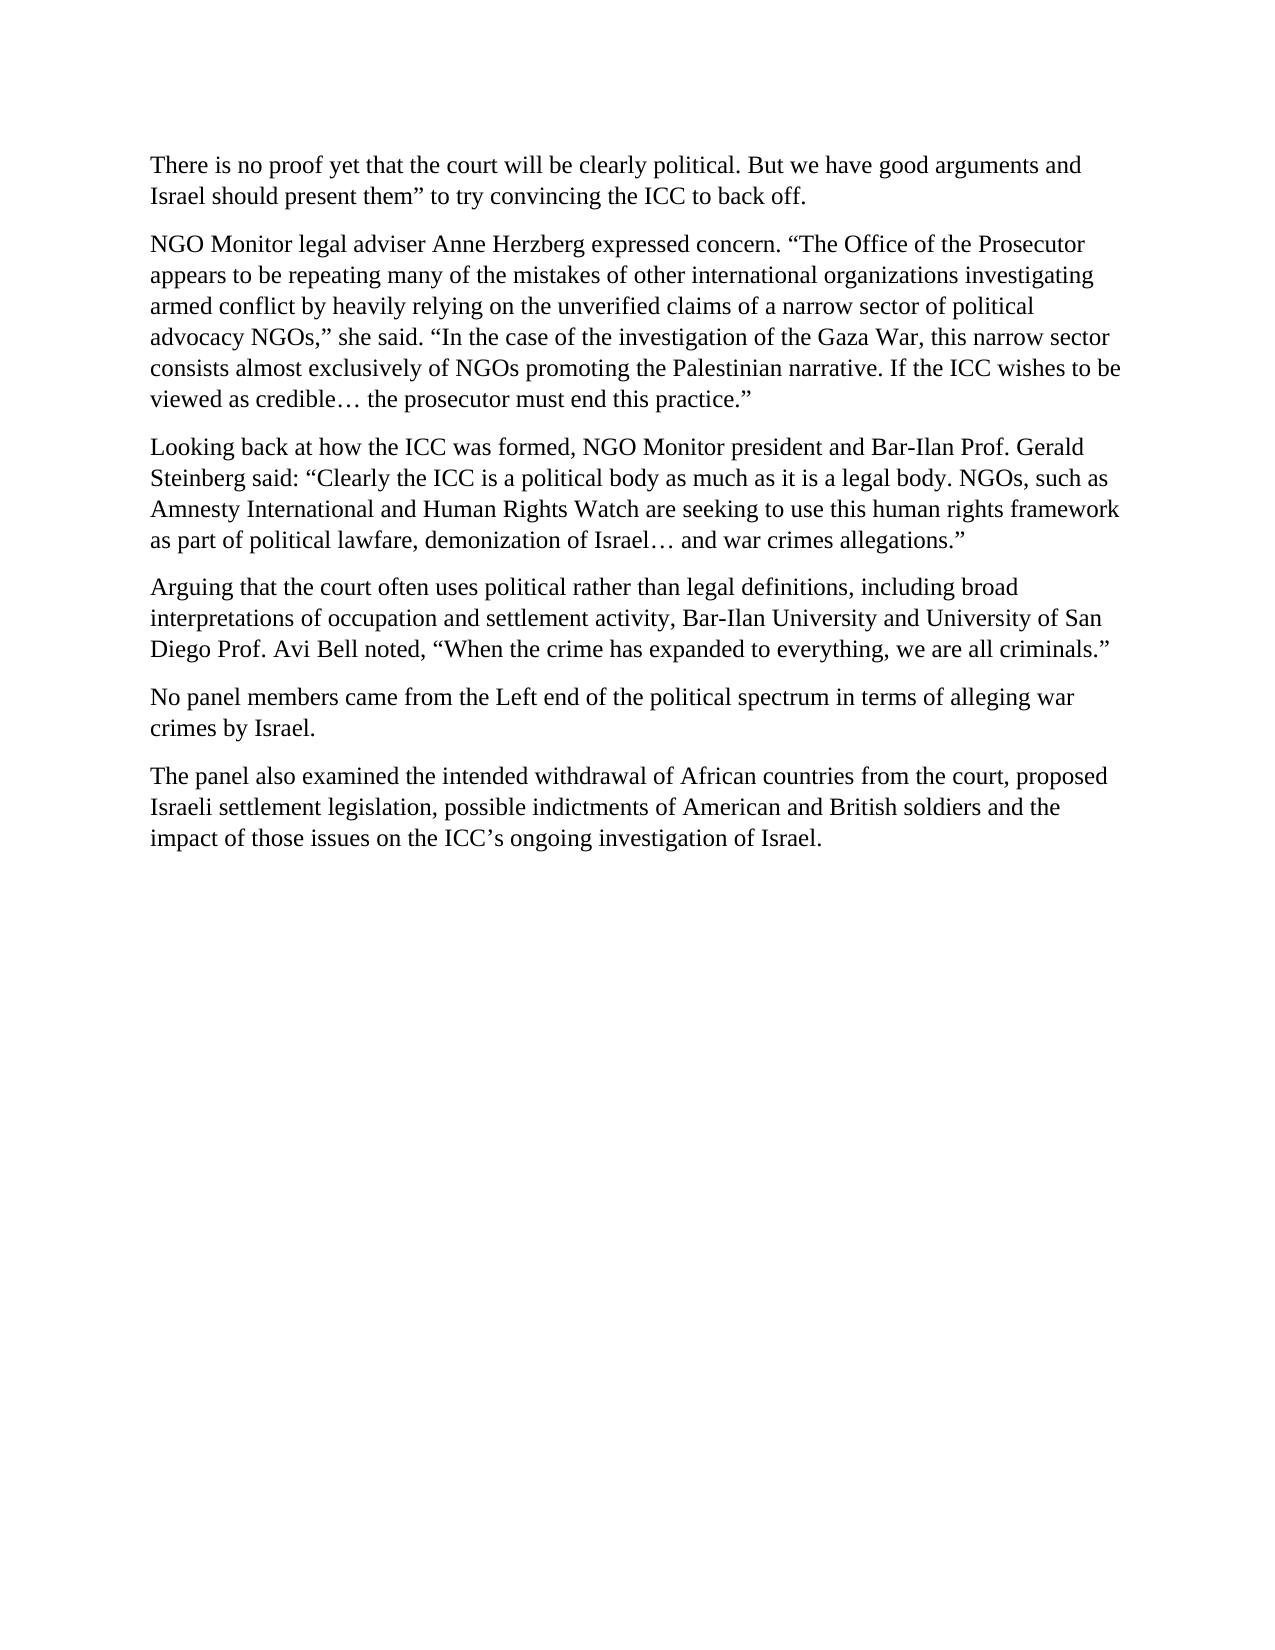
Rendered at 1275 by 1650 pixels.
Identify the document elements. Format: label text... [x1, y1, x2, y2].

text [150, 150, 1125, 210]
text Arguing that the court often uses political rather than legal definitions, including broad interpretations of occupation and settlement activity, Bar-Ilan University and University of San Diego Prof. Avi Bell noted, “When the crime has expanded to everything, we are all criminals.” [150, 572, 1125, 663]
text No panel members came from the Left end of the political spectrum in terms of alleging war crimes by Israel. [150, 682, 1125, 742]
text Looking back at how the ICC was formed, NGO Monitor president and Bar-Ilan Prof. Gerald Steinberg said: “Clearly the ICC is a political body as much as it is a legal body. NGOs, such as Amnesty International and Human Rights Watch are seeking to use this human rights framework as part of political lawfare, demonization of Israel… and war crimes allegations.” [150, 432, 1125, 553]
text NGO Monitor legal adviser Anne Herzberg expressed concern. “The Office of the Prosecutor appears to be repeating many of the mistakes of other international organizations investigating armed conflict by heavily relying on the unverified claims of a narrow sector of political advocacy NGOs,” she said. “In the case of the investigation of the Gaza War, this narrow sector consists almost exclusively of NGOs promoting the Palestinian narrative. If the ICC wishes to be viewed as credible… the prosecutor must end this practice.” [150, 229, 1125, 413]
text The panel also examined the intended withdrawal of African countries from the court, proposed Israeli settlement legislation, possible indictments of American and British soldiers and the impact of those issues on the ICC’s ongoing investigation of Israel. [150, 761, 1125, 852]
